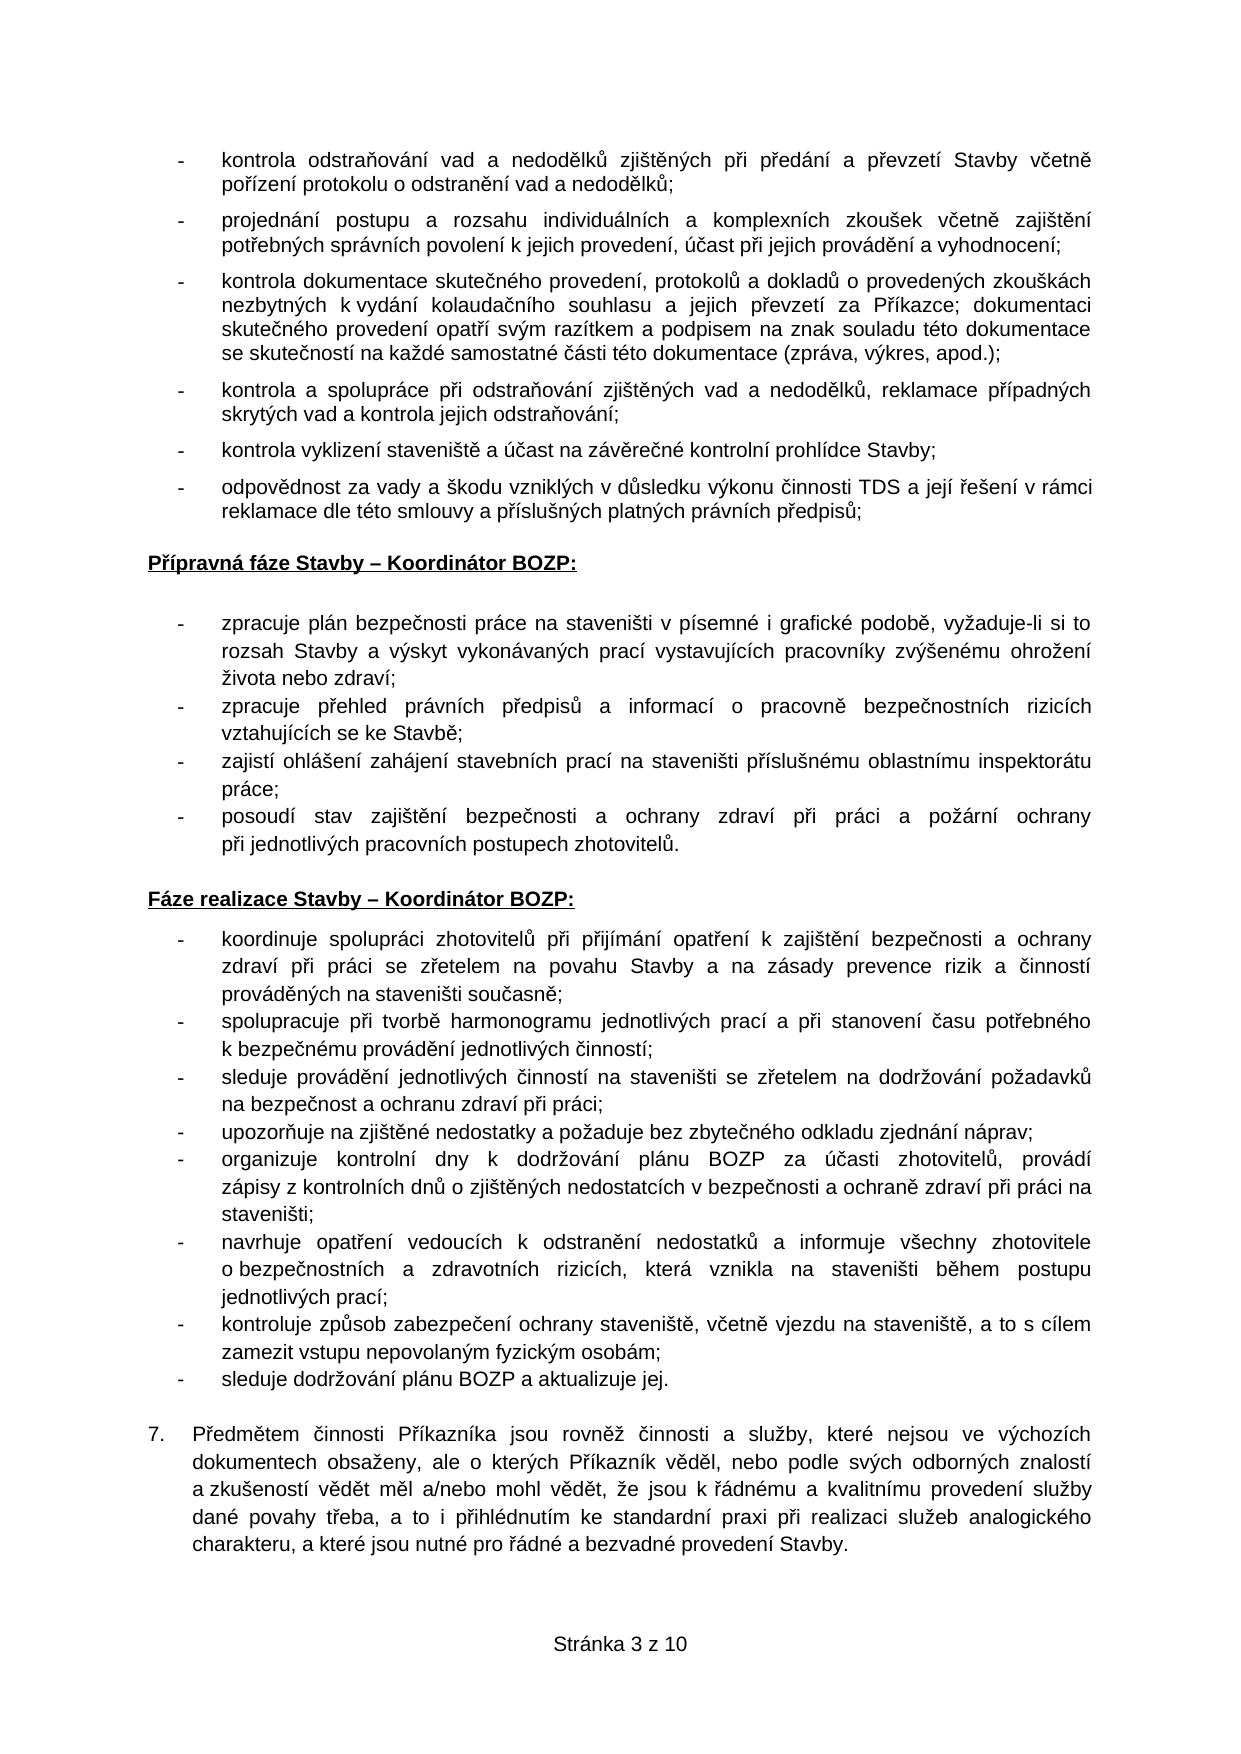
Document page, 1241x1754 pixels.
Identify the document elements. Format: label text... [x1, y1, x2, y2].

list kontrola a spolupráce při odstraňování zjištěných vad a nedodělků, reklamace případných skrytých vad a kontrola jejich odstraňování; [177, 377, 1093, 426]
list projednání postupu a rozsahu individuálních a komplexních zkoušek včetně zajištění potřebných správních povolení k jejich provedení, účast při jejich provádění a vyhodnocení; [177, 208, 1093, 256]
list sleduje provádění jednotlivých činností na staveništi se zřetelem na dodržování požadavků na bezpečnost a ochranu zdraví při práci; [177, 1064, 1093, 1116]
list odpovědnost za vady a škodu vzniklých v důsledku výkonu činnosti TDS a její řešení v rámci reklamace dle této smlouvy a příslušných platných právních předpisů; [177, 475, 1093, 523]
list kontrola vyklizení staveniště a účast na závěrečné kontrolní prohlídce Stavby; [177, 438, 1093, 462]
list Předmětem činnosti Příkazníka jsou rovněž činnosti a služby, které nejsou ve výchozích dokumentech obsaženy, ale o kterých Příkazník věděl, nebo podle svých odborných znalostí a zkušeností vědět měl a/nebo mohl vědět, že jsou k řádnému a kvalitnímu provedení služby dané povahy třeba, a to i přihlédnutím ke standardní praxi při realizaci služeb analogického charakteru, a které jsou nutné pro řádné a bezvadné provedení Stavby. [148, 1422, 1093, 1556]
text Přípravná fáze Stavby – Koordinátor BOZP: [148, 550, 1093, 574]
list zpracuje přehled právních předpisů a informací o pracovně bezpečnostních rizicích vztahujících se ke Stavbě; [177, 693, 1093, 745]
list kontrola dokumentace skutečného provedení, protokolů a dokladů o provedených zkouškách nezbytných k vydání kolaudačního souhlasu a jejich převzetí za Příkazce; dokumentaci skutečného provedení opatří svým razítkem a podpisem na znak souladu této dokumentace se skutečností na každé samostatné části této dokumentace (zpráva, výkres, apod.); [177, 269, 1093, 365]
text - sleduje dodržování plánu BOZP a aktualizuje jej. [177, 1367, 1093, 1391]
text - kontroluje způsob zabezpečení ochrany staveniště, včetně vjezdu na staveniště, a to s cílem zamezit vstupu nepovolaným fyzickým osobám; [177, 1312, 1093, 1364]
list spolupracuje při tvorbě harmonogramu jednotlivých prací a při stanovení času potřebného k bezpečnému provádění jednotlivých činností; [177, 1009, 1093, 1061]
list posoudí stav zajištění bezpečnosti a ochrany zdraví při práci a požární ochrany při jednotlivých pracovních postupech zhotovitelů. [177, 804, 1093, 856]
list zajistí ohlášení zahájení stavebních prací na staveništi příslušnému oblastnímu inspektorátu práce; [177, 749, 1093, 800]
text Fáze realizace Stavby – Koordinátor BOZP: [148, 887, 1093, 911]
text - upozorňuje na zjištěné nedostatky a požaduje bez zbytečného odkladu zjednání náprav; [177, 1120, 1093, 1144]
text - organizuje kontrolní dny k dodržování plánu BOZP za účasti zhotovitelů, provádí zápisy z kontrolních dnů o zjištěných nedostatcích v bezpečnosti a ochraně zdraví při práci na staveništi; [177, 1147, 1093, 1226]
text - navrhuje opatření vedoucích k odstranění nedostatků a informuje všechny zhotovitele o bezpečnostních a zdravotních rizicích, která vznikla na staveništi během postupu jednotlivých prací; [177, 1230, 1093, 1309]
list zpracuje plán bezpečnosti práce na staveništi v písemné i grafické podobě, vyžaduje-li si to rozsah Stavby a výskyt vykonávaných prací vystavujících pracovníky zvýšenému ohrožení života nebo zdraví; [177, 611, 1093, 690]
list kontrola odstraňování vad a nedodělků zjištěných při předání a převzetí Stavby včetně pořízení protokolu o odstranění vad a nedodělků; [177, 148, 1093, 196]
list koordinuje spolupráci zhotovitelů při přijímání opatření k zajištění bezpečnosti a ochrany zdraví při práci se zřetelem na povahu Stavby a na zásady prevence rizik a činností prováděných na staveništi současně; [177, 927, 1093, 1006]
